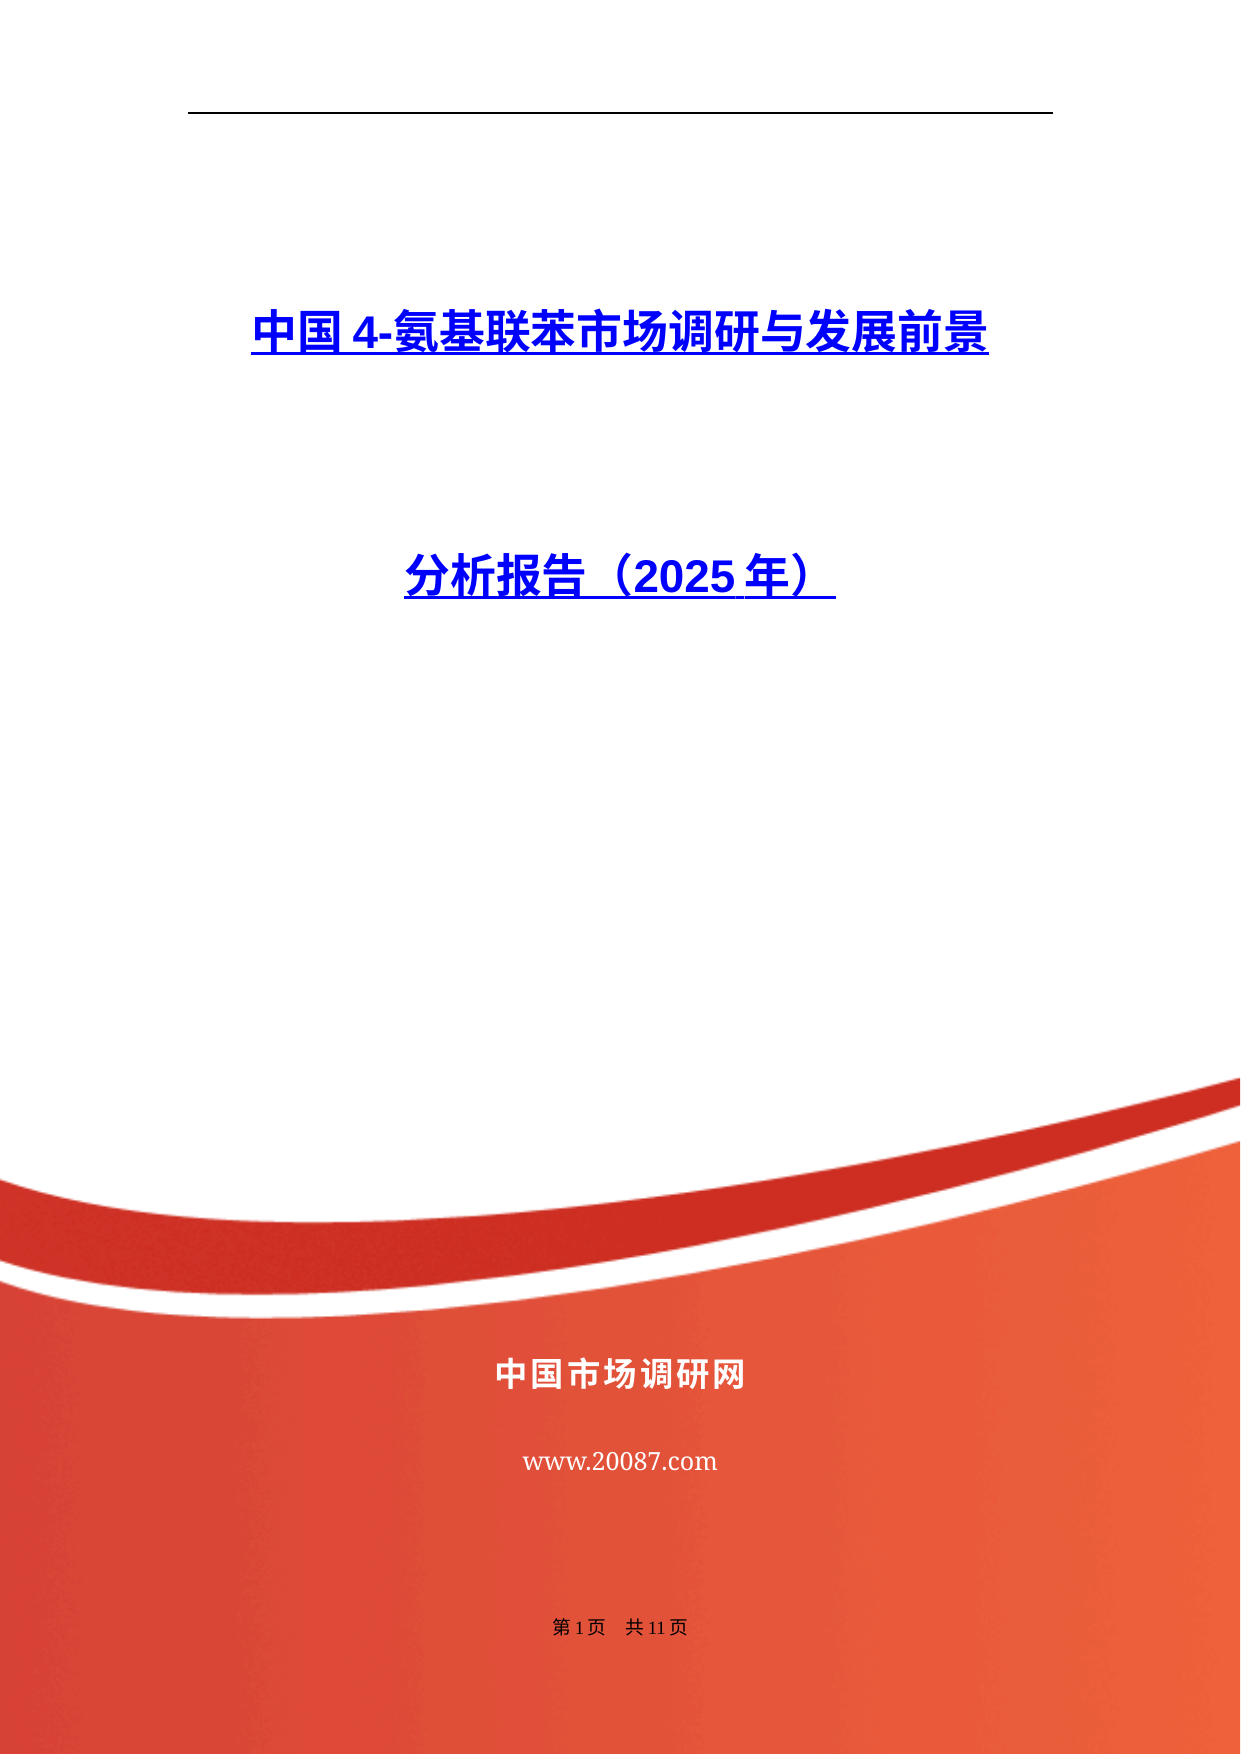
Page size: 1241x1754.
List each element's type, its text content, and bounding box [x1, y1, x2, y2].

picture [0, 1006, 1241, 1754]
text www.20087.com [187, 1428, 1053, 1493]
subtitle 中国市场调研网 [187, 1339, 1053, 1404]
table_header 中国4-氨基联苯市场调研与发展前景分析报告（2025年） [188, 207, 1053, 773]
